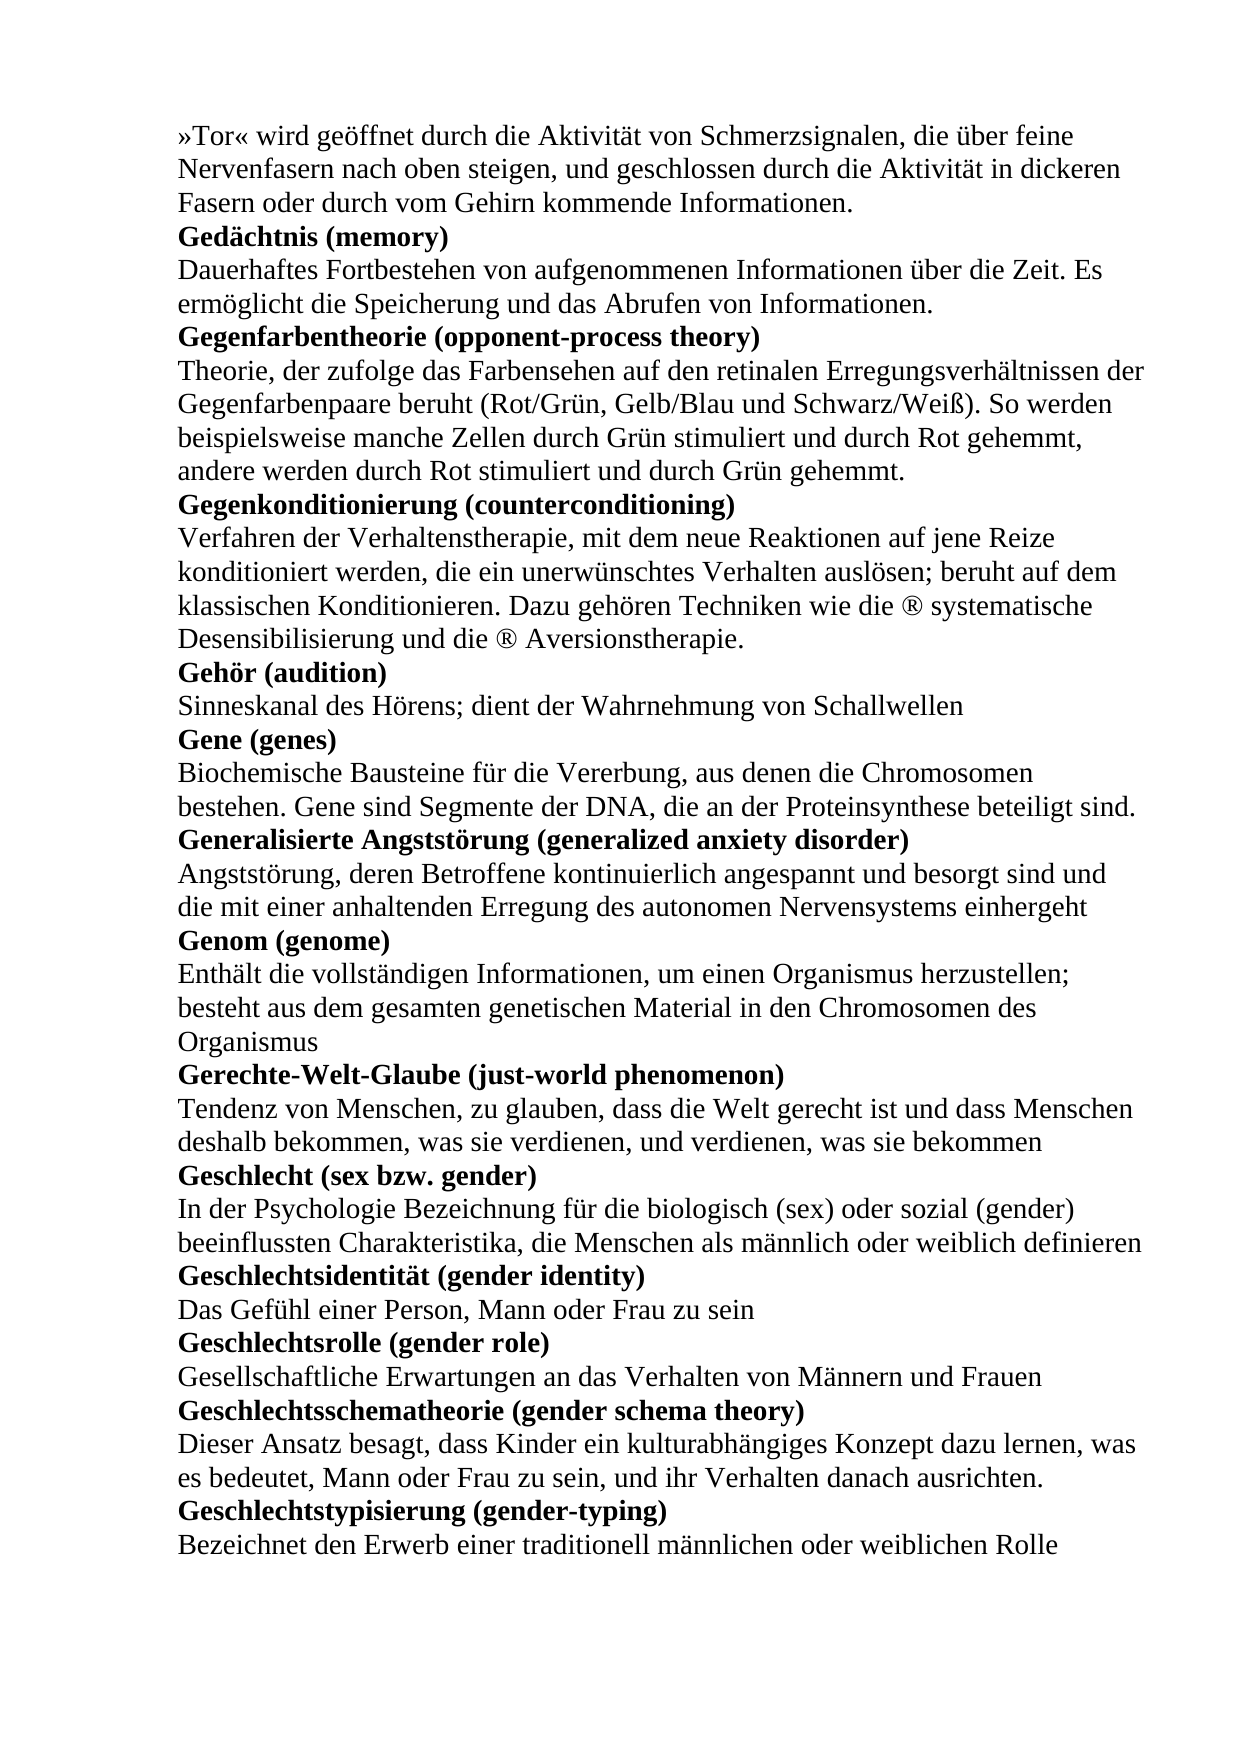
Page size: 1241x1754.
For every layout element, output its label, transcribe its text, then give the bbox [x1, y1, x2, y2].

subtitle Gedächtnis (memory) [177, 219, 1146, 252]
subtitle Genom (genome) [177, 923, 1146, 957]
text Theorie, der zufolge das Farbensehen auf den retinalen Erregungsverhältnissen der Gegenfarbenpaare beruht (Rot/Grün, Gelb/Blau und Schwarz/Weiß). So werden beispielsweise manche Zellen durch Grün stimuliert und durch Rot gehemmt, andere werden durch Rot stimuliert und durch Grün gehemmt. [177, 353, 1146, 487]
text Dauerhaftes Fortbestehen von aufgenommenen Informationen über die Zeit. Es ermöglicht die Speicherung und das Abrufen von Informationen. [177, 252, 1146, 319]
text Angststörung, deren Betroffene kontinuierlich angespannt und besorgt sind und die mit einer anhaltenden Erregung des autonomen Nervensystems einhergeht [177, 856, 1146, 923]
subtitle Geschlechtsrolle (gender role) [177, 1326, 1146, 1359]
text Gesellschaftliche Erwartungen an das Verhalten von Männern und Frauen [177, 1359, 1146, 1393]
subtitle Geschlechtstypisierung (gender-typing) [177, 1493, 1146, 1527]
text Biochemische Bausteine für die Vererbung, aus denen die Chromosomen bestehen. Gene sind Segmente der DNA, die an der Proteinsynthese beteiligt sind. [177, 755, 1146, 822]
subtitle Gegenkonditionierung (counterconditioning) [177, 487, 1146, 521]
text Bezeichnet den Erwerb einer traditionell männlichen oder weiblichen Rolle [177, 1527, 1146, 1560]
subtitle Gene (genes) [177, 722, 1146, 755]
subtitle Geschlechtsschematheorie (gender schema theory) [177, 1393, 1146, 1426]
text Enthält die vollständigen Informationen, um einen Organismus herzustellen; besteht aus dem gesamten genetischen Material in den Chromosomen des Organismus [177, 957, 1146, 1057]
subtitle Gegenfarbentheorie (opponent-process theory) [177, 319, 1146, 353]
text Sinneskanal des Hörens; dient der Wahrnehmung von Schallwellen [177, 688, 1146, 722]
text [177, 118, 1146, 219]
subtitle Gerechte-Welt-Glaube (just-world phenomenon) [177, 1057, 1146, 1091]
subtitle Generalisierte Angststörung (generalized anxiety disorder) [177, 822, 1146, 856]
text Das Gefühl einer Person, Mann oder Frau zu sein [177, 1292, 1146, 1326]
subtitle Gehör (audition) [177, 655, 1146, 688]
text In der Psychologie Bezeichnung für die biologisch (sex) oder sozial (gender) beeinflussten Charakteristika, die Menschen als männlich oder weiblich definieren [177, 1191, 1146, 1258]
text Dieser Ansatz besagt, dass Kinder ein kulturabhängiges Konzept dazu lernen, was es bedeutet, Mann oder Frau zu sein, und ihr Verhalten danach ausrichten. [177, 1426, 1146, 1493]
text Verfahren der Verhaltenstherapie, mit dem neue Reaktionen auf jene Reize konditioniert werden, die ein unerwünschtes Verhalten auslösen; beruht auf dem klassischen Konditionieren. Dazu gehören Techniken wie die ® systematische Desensibilisierung und die ® Aversionstherapie. [177, 521, 1146, 655]
text Tendenz von Menschen, zu glauben, dass die Welt gerecht ist und dass Menschen deshalb bekommen, was sie verdienen, und verdienen, was sie bekommen [177, 1091, 1146, 1158]
subtitle Geschlecht (sex bzw. gender) [177, 1158, 1146, 1191]
subtitle Geschlechtsidentität (gender identity) [177, 1258, 1146, 1292]
